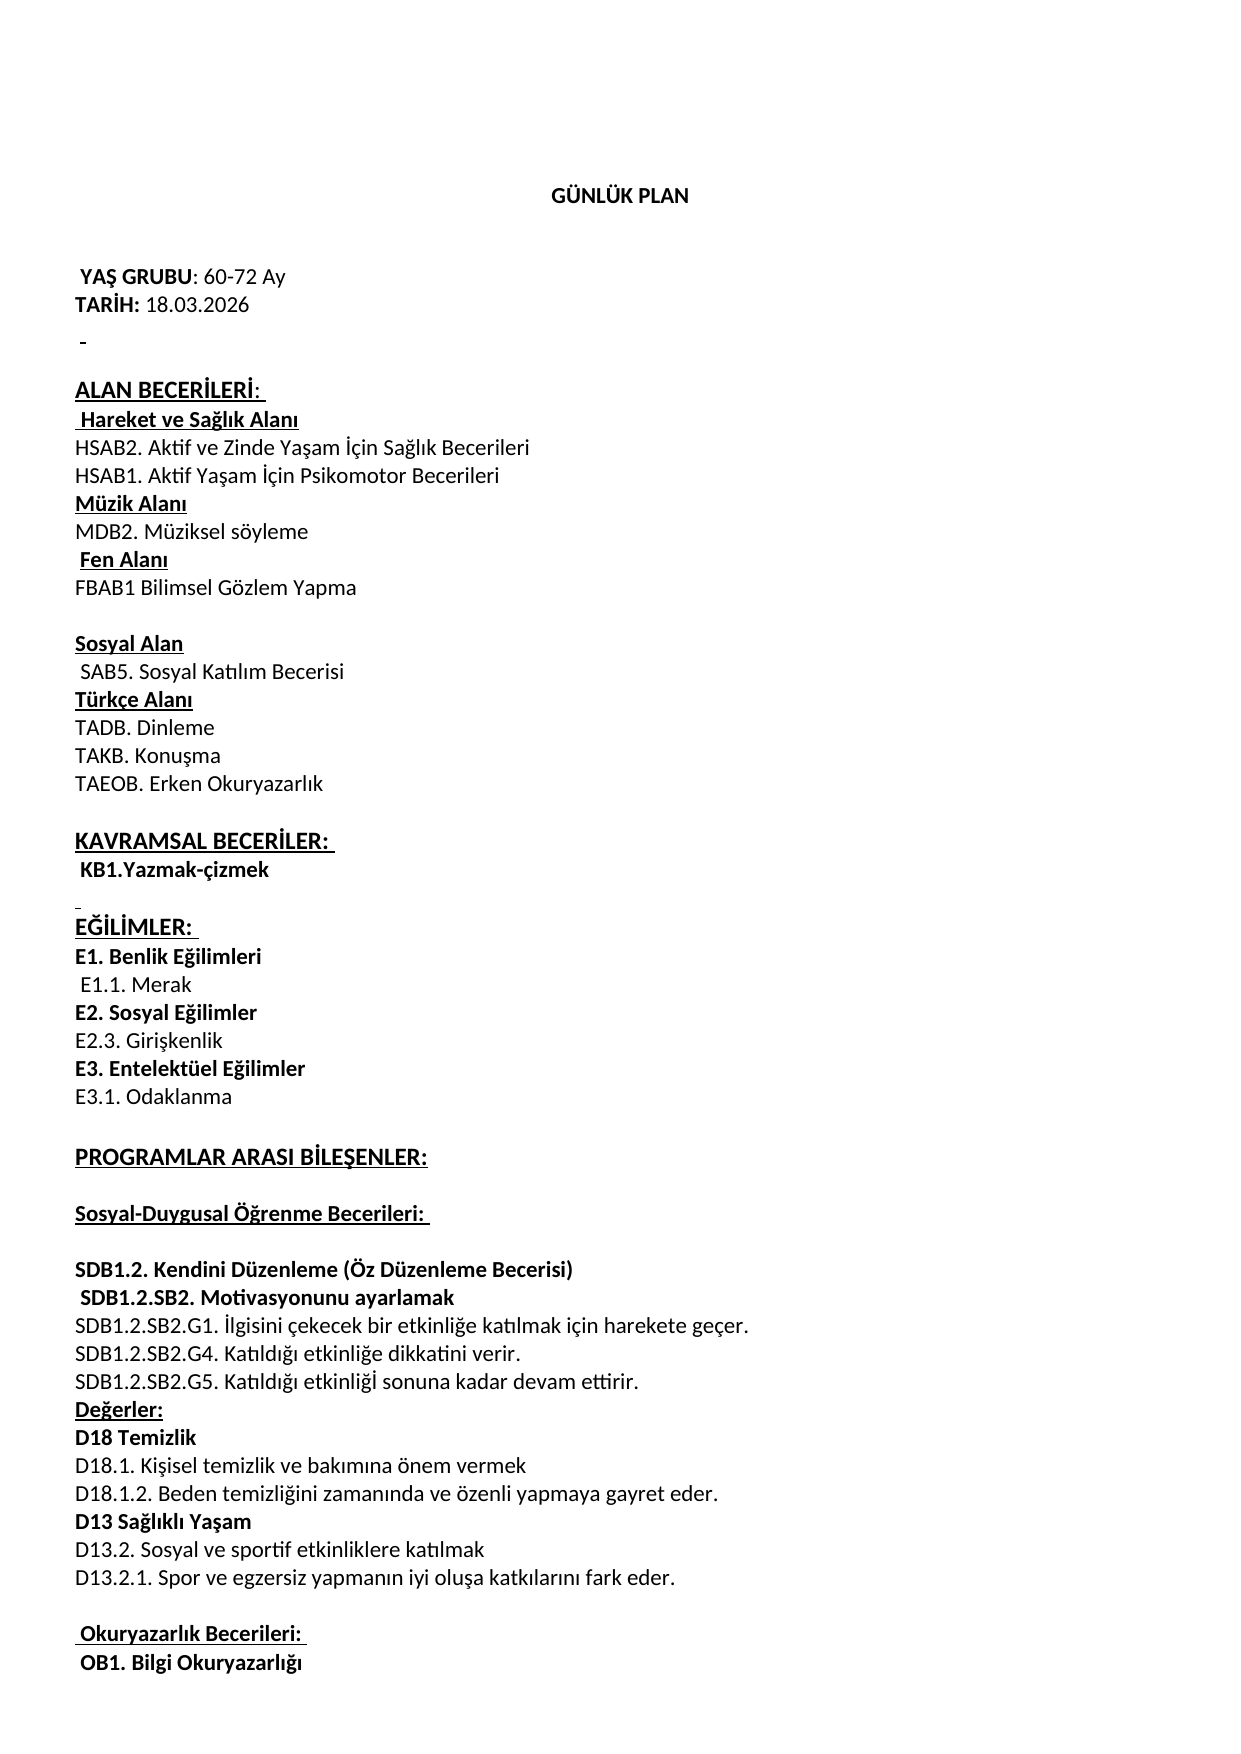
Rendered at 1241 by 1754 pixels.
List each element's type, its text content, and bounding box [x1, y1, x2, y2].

text KB1.Yazmak-çizmek [75, 856, 1165, 883]
text E1. Benlik Eğilimleri [75, 942, 1165, 970]
text D18.1. Kişisel temizlik ve bakımına önem vermek [75, 1451, 1165, 1479]
text E2. Sosyal Eğilimler [75, 998, 1165, 1026]
text Müzik Alanı [75, 489, 1165, 517]
text SDB1.2.SB2.G5. Katıldığı etkinliğİ sonuna kadar devam ettirir. [75, 1367, 1165, 1395]
text Değerler: [75, 1395, 1165, 1423]
text FBAB1 Bilimsel Gözlem Yapma [75, 573, 1165, 601]
text E3.1. Odaklanma [75, 1082, 1165, 1110]
text SDB1.2.SB2.G4. Katıldığı etkinliğe dikkatini verir. [75, 1339, 1165, 1367]
text GÜNLÜK PLAN [75, 181, 1165, 209]
text MDB2. Müziksel söyleme [75, 517, 1165, 545]
text TARİH: 18.03.2026 [75, 290, 1165, 318]
text Hareket ve Sağlık Alanı [75, 405, 1165, 433]
text HSAB1. Aktif Yaşam İçin Psikomotor Becerileri [75, 461, 1165, 489]
text Fen Alanı [75, 545, 1165, 573]
text TAKB. Konuşma [75, 741, 1165, 769]
text TADB. Dinleme [75, 713, 1165, 741]
text SAB5. Sosyal Katılım Becerisi [75, 657, 1165, 685]
text SDB1.2. Kendini Düzenleme (Öz Düzenleme Becerisi) [75, 1255, 1165, 1283]
text SDB1.2.SB2.G1. İlgisini çekecek bir etkinliğe katılmak için harekete geçer. [75, 1311, 1165, 1339]
text ALAN BECERİLERİ: [75, 374, 1165, 405]
text D13.2. Sosyal ve sportif etkinliklere katılmak [75, 1536, 1165, 1563]
text SDB1.2.SB2. Motivasyonunu ayarlamak [75, 1283, 1165, 1311]
text HSAB2. Aktif ve Zinde Yaşam İçin Sağlık Becerileri [75, 433, 1165, 461]
text TAEOB. Erken Okuryazarlık [75, 769, 1165, 797]
text D18 Temizlik [75, 1423, 1165, 1451]
text KAVRAMSAL BECERİLER: [75, 825, 1165, 856]
text D13.2.1. Spor ve egzersiz yapmanın iyi oluşa katkılarını fark eder. [75, 1563, 1165, 1592]
text E3. Entelektüel Eğilimler [75, 1054, 1165, 1082]
text E2.3. Girişkenlik [75, 1026, 1165, 1054]
text D18.1.2. Beden temizliğini zamanında ve özenli yapmaya gayret eder. [75, 1479, 1165, 1507]
text Sosyal-Duygusal Öğrenme Becerileri: [75, 1199, 1165, 1227]
text Okuryazarlık Becerileri: [75, 1619, 1165, 1648]
text OB1. Bilgi Okuryazarlığı [75, 1648, 1165, 1676]
text Sosyal Alan [75, 629, 1165, 657]
text YAŞ GRUBU: 60-72 Ay [75, 262, 1165, 290]
text D13 Sağlıklı Yaşam [75, 1507, 1165, 1536]
text PROGRAMLAR ARASI BİLEŞENLER: [75, 1141, 1165, 1171]
text Türkçe Alanı [75, 685, 1165, 713]
text EĞİLİMLER: [75, 912, 1165, 942]
text E1.1. Merak [75, 970, 1165, 998]
